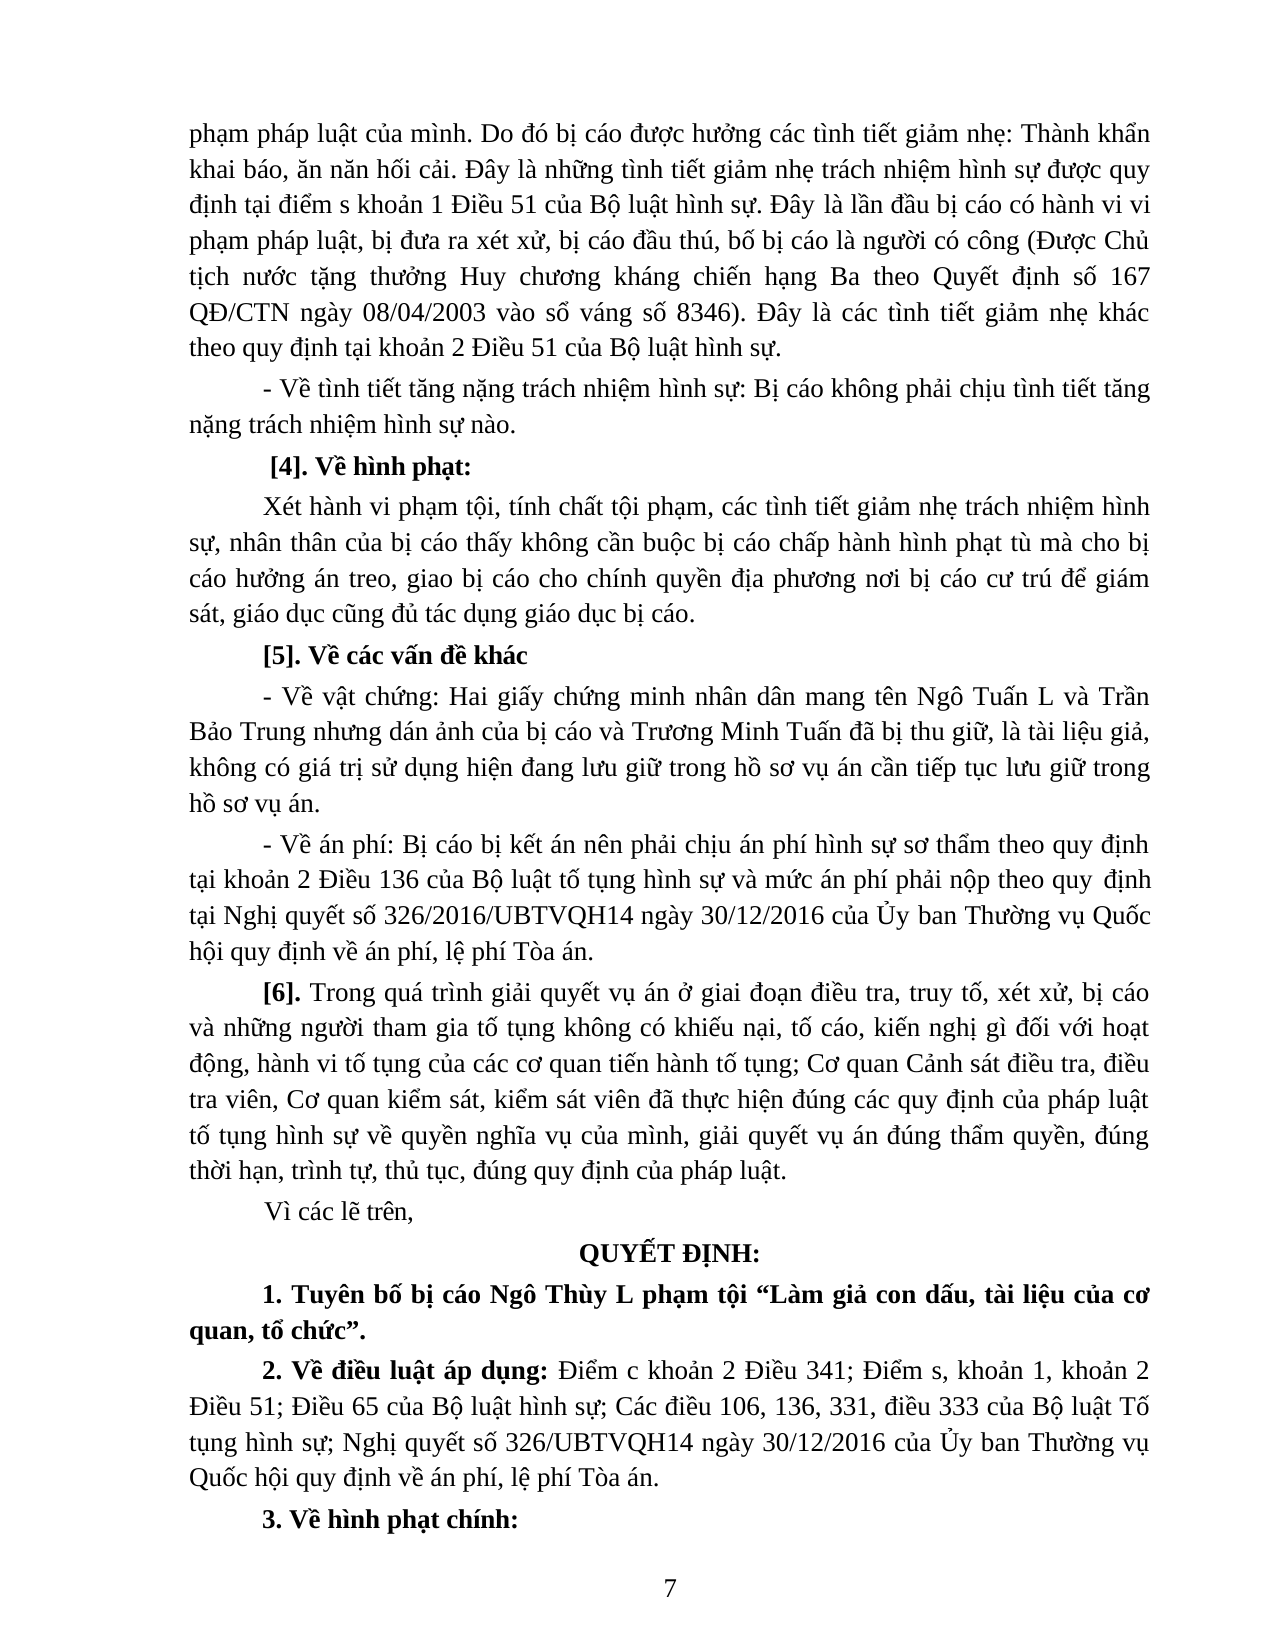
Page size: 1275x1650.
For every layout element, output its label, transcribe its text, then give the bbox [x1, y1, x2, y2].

text QUYẾT ĐỊNH: [263, 1237, 1076, 1268]
subtitle Tuyên bố bị cáo Ngô Thùy L phạm tội “Làm giả con dấu, tài liệu của cơ quan, tổ chức”. [189, 1278, 1151, 1345]
list Về án phí: Bị cáo bị kết án nên phải chịu án phí hình sự sơ thẩm theo quy định tại khoản 2 Điều 136 của Bộ luật tố tụng hình sự và mức án phí phải nộp theo quy định tại Nghị quyết số 326/2016/UBTVQH14 ngày 30/12/2016 của Ủy ban Thường vụ Quốc hội quy định về án phí, lệ phí Tòa án. [189, 828, 1151, 966]
subtitle [5]. Về các vấn đề khác [263, 639, 1162, 671]
text [6]. Trong quá trình giải quyết vụ án ở giai đoạn điều tra, truy tố, xét xử, bị cáo và những người tham gia tố tụng không có khiếu nại, tố cáo, kiến nghị gì đối với hoạt động, hành vi tố tụng của các cơ quan tiến hành tố tụng; Cơ quan Cảnh sát điều tra, điều tra viên, Cơ quan kiểm sát, kiểm sát viên đã thực hiện đúng các quy định của pháp luật tố tụng hình sự về quyền nghĩa vụ của mình, giải quyết vụ án đúng thẩm quyền, đúng thời hạn, trình tự, thủ tục, đúng quy định của pháp luật. [189, 976, 1151, 1186]
list Về tình tiết tăng nặng trách nhiệm hình sự: Bị cáo không phải chịu tình tiết tăng nặng trách nhiệm hình sự nào. [189, 373, 1151, 439]
text Xét hành vi phạm tội, tính chất tội phạm, các tình tiết giảm nhẹ trách nhiệm hình sự, nhân thân của bị cáo thấy không cần buộc bị cáo chấp hành hình phạt tù mà cho bị cáo hưởng án treo, giao bị cáo cho chính quyền địa phương nơi bị cáo cư trú để giám sát, giáo dục cũng đủ tác dụng giáo dục bị cáo. [189, 490, 1151, 629]
subtitle [4]. Về hình phạt: [269, 450, 1162, 481]
text phạm pháp luật của mình. Do đó bị cáo được hưởng các tình tiết giảm nhẹ: Thành khẩn khai báo, ăn năn hối cải. Đây là những tình tiết giảm nhẹ trách nhiệm hình sự được quy định tại điểm s khoản 1 Điều 51 của Bộ luật hình sự. Đây là lần đầu bị cáo có hành vi vi phạm pháp luật, bị đưa ra xét xử, bị cáo đầu thú, bố bị cáo là người có công (Được Chủ tịch nước tặng thưởng Huy chương kháng chiến hạng Ba theo Quyết định số 167 QĐ/CTN ngày 08/04/2003 vào sổ váng số 8346). Đây là các tình tiết giảm nhẹ khác theo quy định tại khoản 2 Điều 51 của Bộ luật hình sự. [189, 117, 1152, 363]
text Vì các lẽ trên, [264, 1196, 1162, 1227]
list Về điều luật áp dụng: Điểm c khoản 2 Điều 341; Điểm s, khoản 1, khoản 2 Điều 51; Điều 65 của Bộ luật hình sự; Các điều 106, 136, 331, điều 333 của Bộ luật Tố tụng hình sự; Nghị quyết số 326/UBTVQH14 ngày 30/12/2016 của Ủy ban Thường vụ Quốc hội quy định về án phí, lệ phí Tòa án. [189, 1354, 1151, 1492]
list Về vật chứng: Hai giấy chứng minh nhân dân mang tên Ngô Tuấn L và Trần Bảo Trung nhưng dán ảnh của bị cáo và Trương Minh Tuấn đã bị thu giữ, là tài liệu giả, không có giá trị sử dụng hiện đang lưu giữ trong hồ sơ vụ án cần tiếp tục lưu giữ trong hồ sơ vụ án. [189, 680, 1151, 818]
subtitle Về hình phạt chính: [262, 1503, 1162, 1534]
